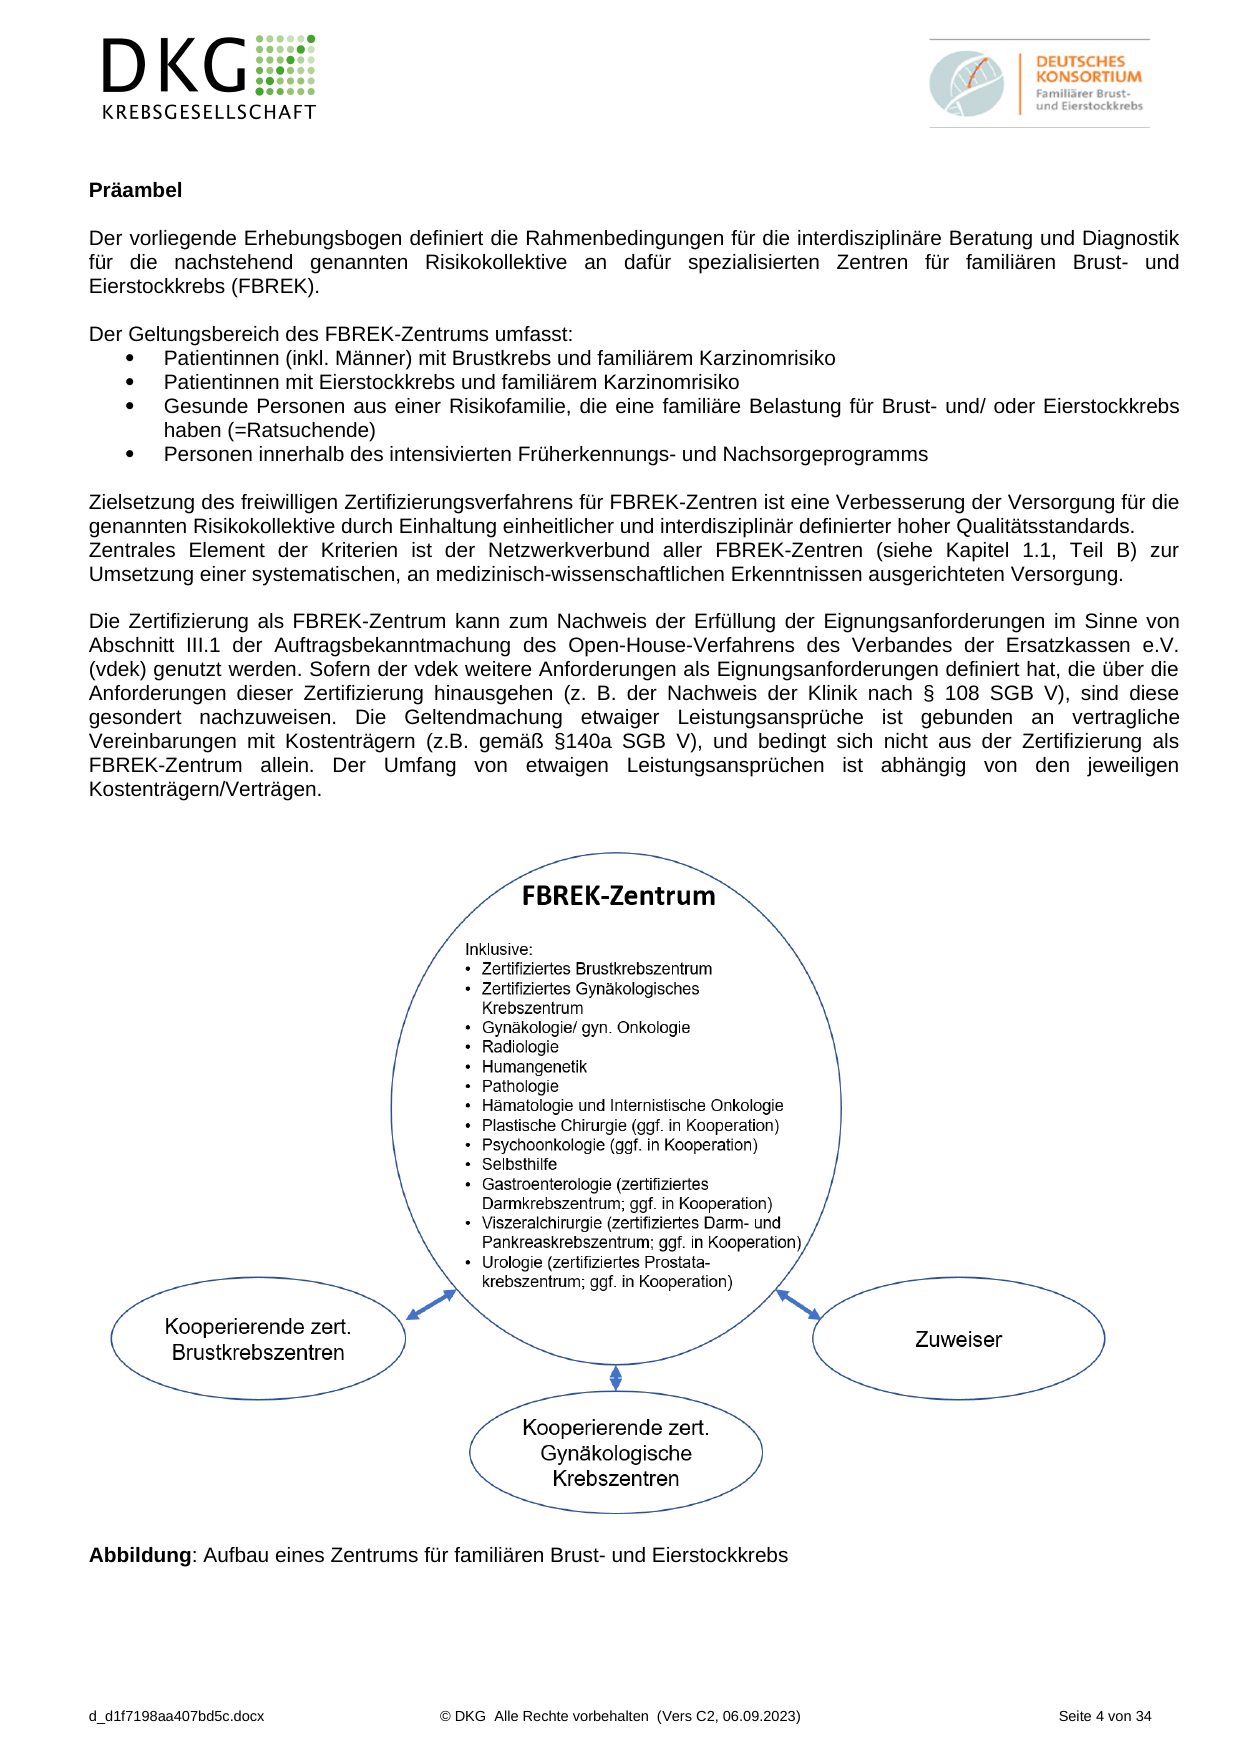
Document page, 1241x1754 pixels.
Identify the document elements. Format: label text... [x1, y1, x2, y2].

text Präambel [89, 178, 1181, 202]
list Personen innerhalb des intensivierten Früherkennungs- und Nachsorgeprogramms [126, 442, 1181, 466]
picture [90, 29, 327, 130]
list Patientinnen mit Eierstockkrebs und familiärem Karzinomrisiko [126, 369, 1181, 393]
list Gesunde Personen aus einer Risikofamilie, die eine familiäre Belastung für Brust- und/ oder Eierstockkrebs haben (=Ratsuchende) [126, 393, 1181, 442]
picture [88, 848, 1138, 1519]
text Zentrales Element der Kriterien ist der Netzwerkverbund aller FBREK-Zentren (siehe Kapitel 1.1, Teil B) zur Umsetzung einer systematischen, an medizinisch-wissenschaftlichen Erkenntnissen ausgerichteten Versorgung. [89, 537, 1181, 585]
text Die Zertifizierung als FBREK-Zentrum kann zum Nachweis der Erfüllung der Eignungsanforderungen im Sinne von Abschnitt III.1 der Auftragsbekanntmachung des Open-House-Verfahrens des Verbandes der Ersatzkassen e.V. (vdek) genutzt werden. Sofern der vdek weitere Anforderungen als Eignungsanforderungen definiert hat, die über die Anforderungen dieser Zertifizierung hinausgehen (z. B. der Nachweis der Klinik nach § 108 SGB V), sind diese gesondert nachzuweisen. Die Geltendmachung etwaiger Leistungsansprüche ist gebunden an vertragliche Vereinbarungen mit Kostenträgern (z.B. gemäß §140a SGB V), und bedingt sich nicht aus der Zertifizierung als FBREK-Zentrum allein. Der Umfang von etwaigen Leistungsansprüchen ist abhängig von den jeweiligen Kostenträgern/Verträgen. [89, 609, 1181, 801]
text Zielsetzung des freiwilligen Zertifizierungsverfahrens für FBREK-Zentren ist eine Verbesserung der Versorgung für die genannten Risikokollektive durch Einhaltung einheitlicher und interdisziplinär definierter hoher Qualitätsstandards. [89, 489, 1181, 537]
text Der vorliegende Erhebungsbogen definiert die Rahmenbedingungen für die interdisziplinäre Beratung und Diagnostik für die nachstehend genannten Risikokollektive an dafür spezialisierten Zentren für familiären Brust- und Eierstockkrebs (FBREK). [89, 226, 1181, 297]
picture [926, 36, 1152, 130]
text Der Geltungsbereich des FBREK-Zentrums umfasst: [89, 321, 1181, 345]
list Patientinnen (inkl. Männer) mit Brustkrebs und familiärem Karzinomrisiko [126, 345, 1181, 369]
text Abbildung: Aufbau eines Zentrums für familiären Brust- und Eierstockkrebs [89, 1543, 1181, 1567]
